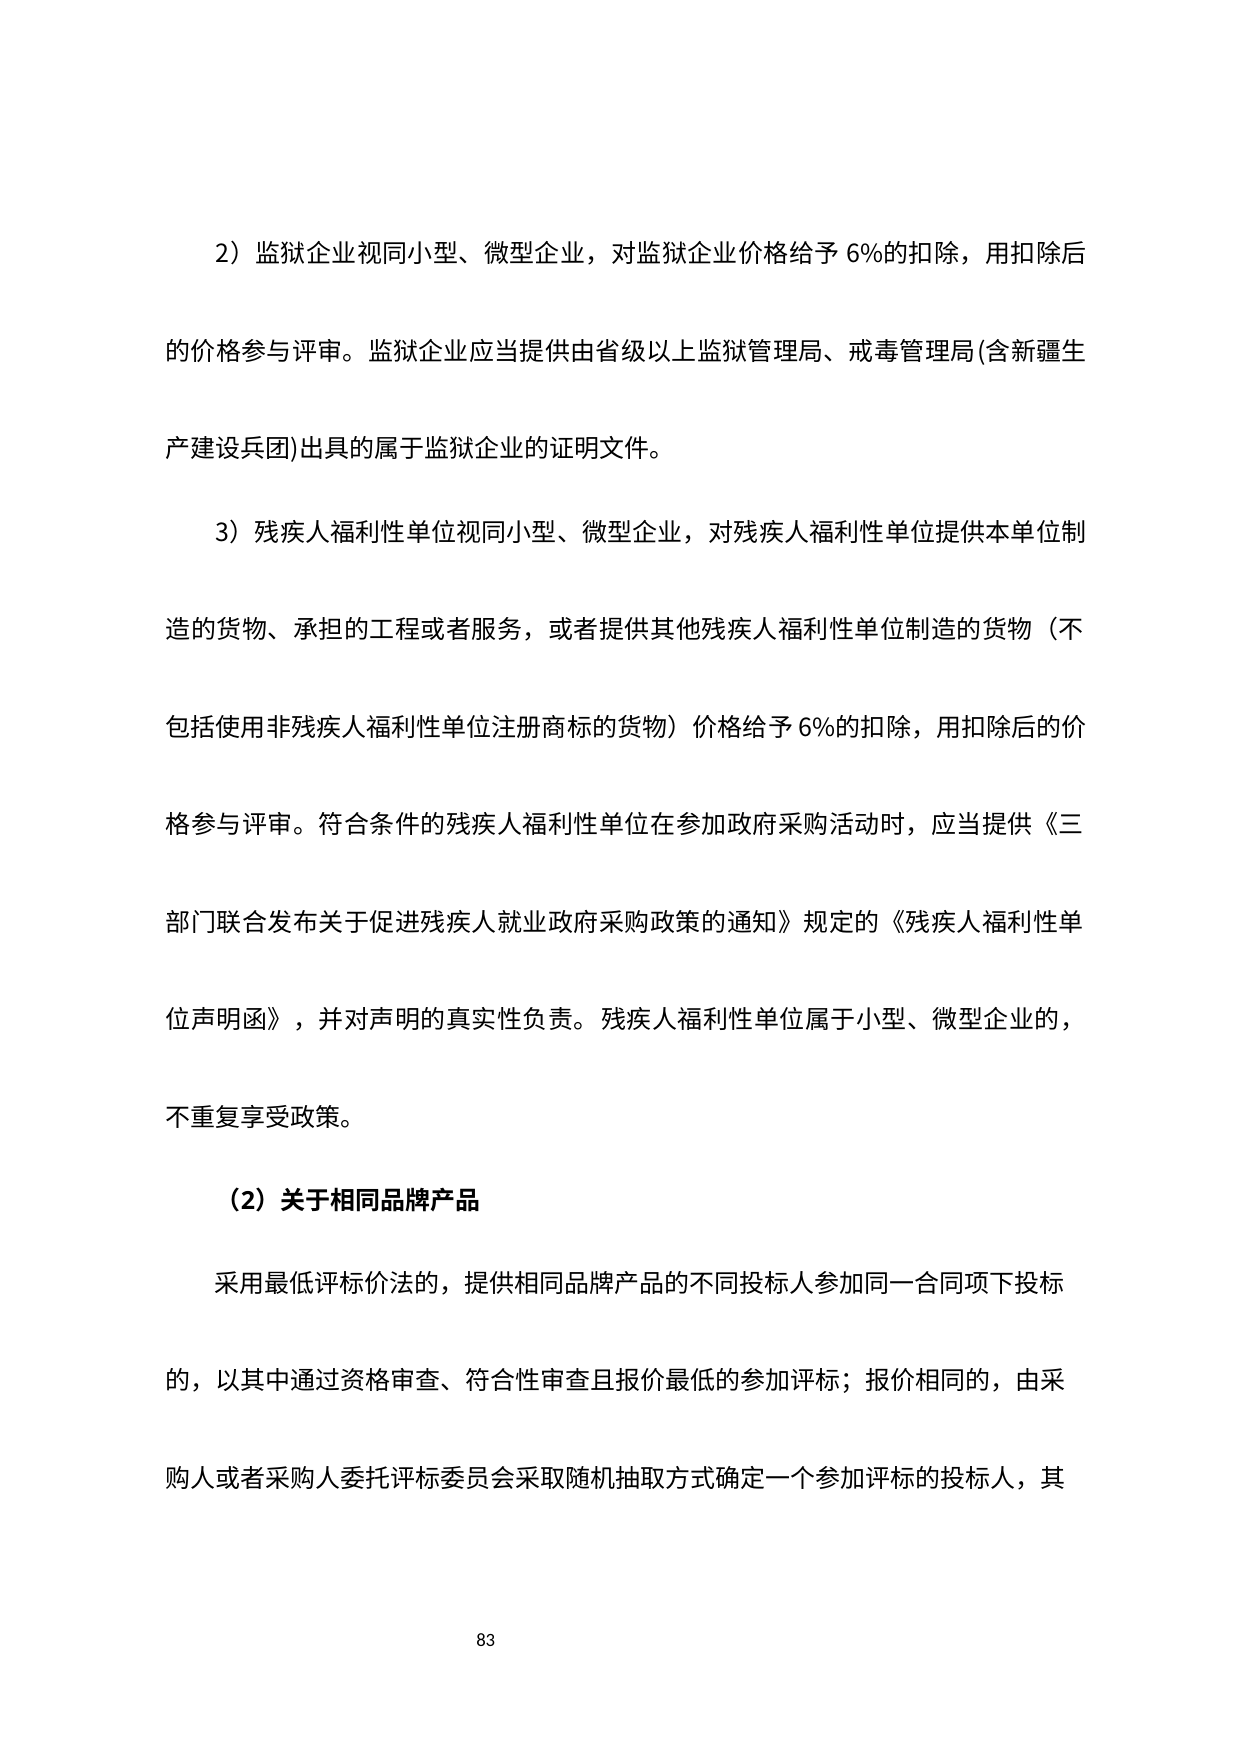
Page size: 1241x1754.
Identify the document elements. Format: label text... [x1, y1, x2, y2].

text 2）监狱企业视同小型、微型企业，对监狱企业价格给予6%的扣除，用扣除后的价格参与评审。监狱企业应当提供由省级以上监狱管理局、戒毒管理局(含新疆生产建设兵团)出具的属于监狱企业的证明文件。 [165, 219, 1087, 479]
text （2）关于相同品牌产品 [165, 1166, 1087, 1231]
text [165, 1249, 1087, 1509]
text 3）残疾人福利性单位视同小型、微型企业，对残疾人福利性单位提供本单位制造的货物、承担的工程或者服务，或者提供其他残疾人福利性单位制造的货物（不包括使用非残疾人福利性单位注册商标的货物）价格给予6%的扣除，用扣除后的价格参与评审。符合条件的残疾人福利性单位在参加政府采购活动时，应当提供《三部门联合发布关于促进残疾人就业政府采购政策的通知》规定的《残疾人福利性单位声明函》，并对声明的真实性负责。残疾人福利性单位属于小型、微型企业的，不重复享受政策。 [165, 498, 1087, 1148]
